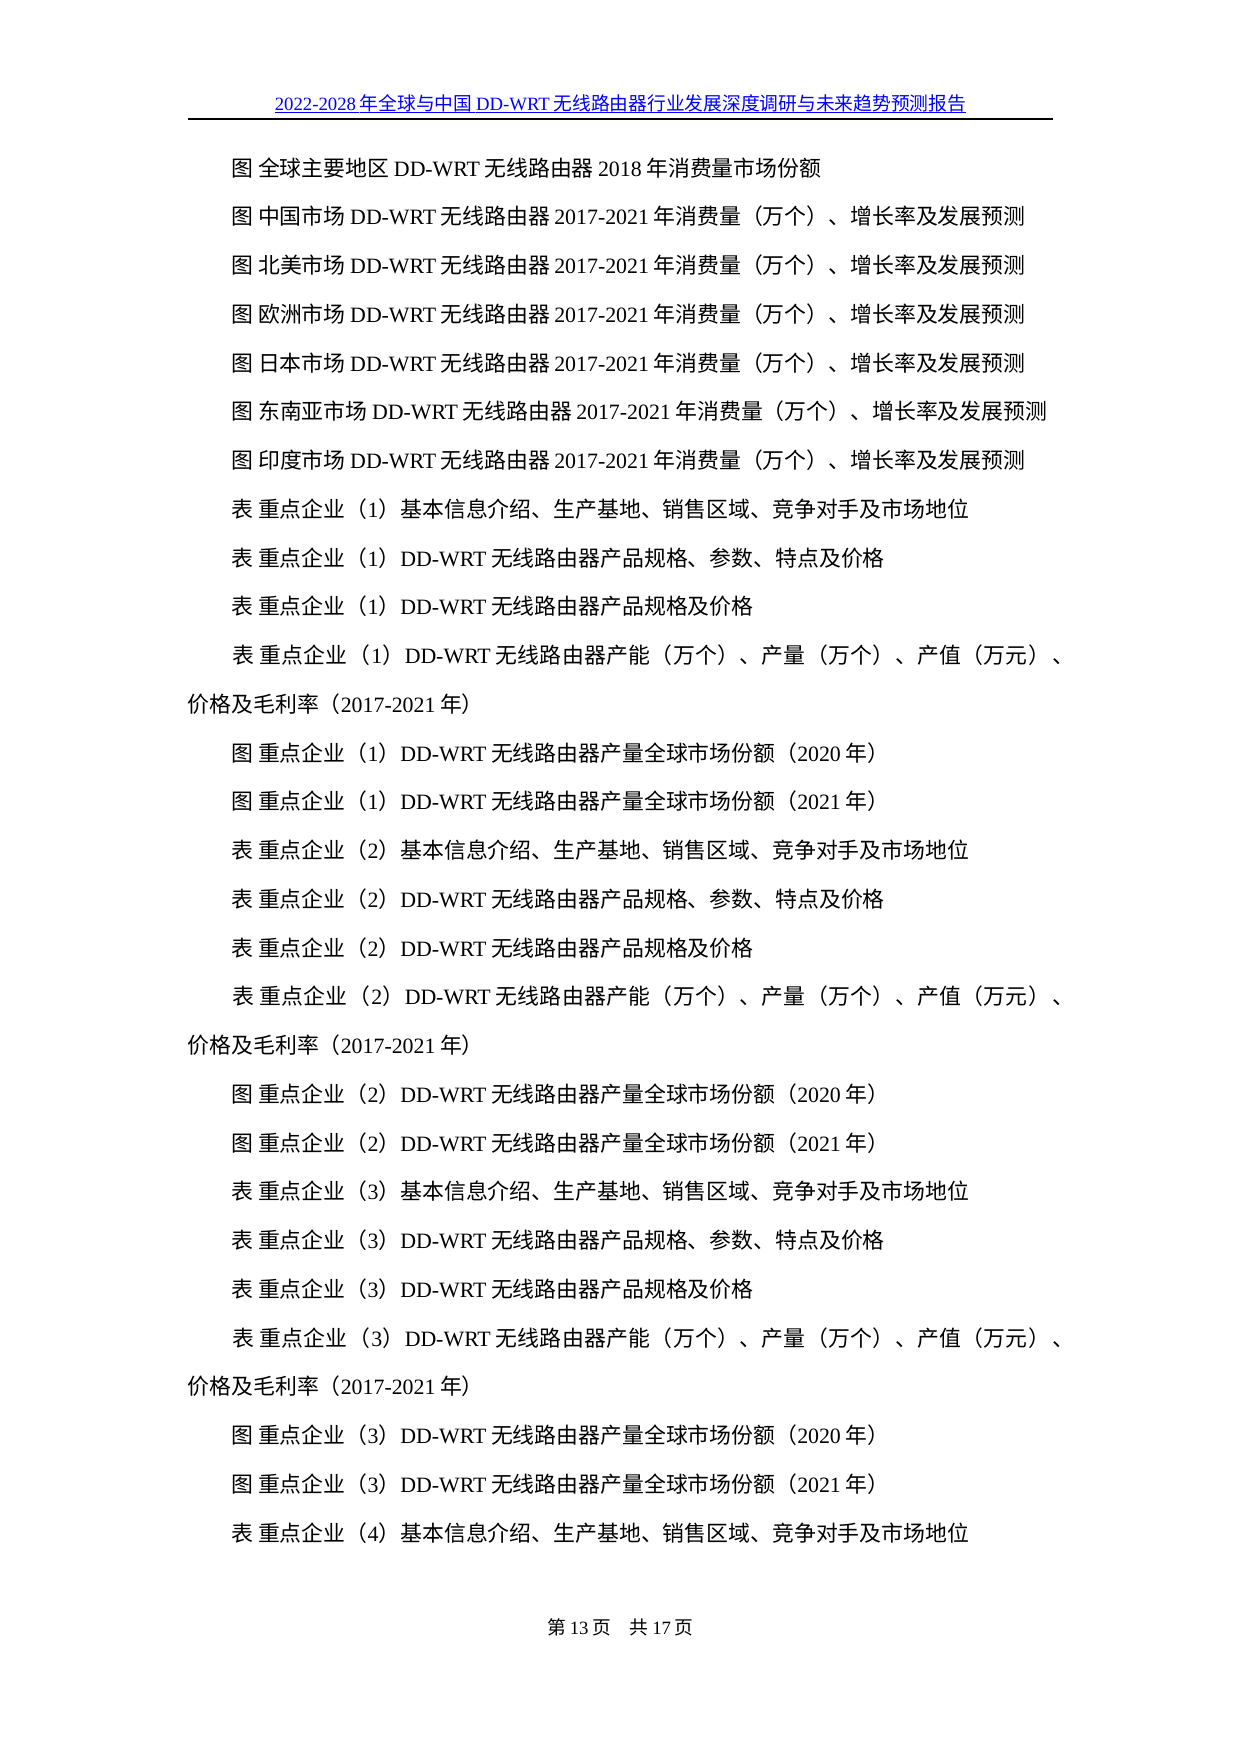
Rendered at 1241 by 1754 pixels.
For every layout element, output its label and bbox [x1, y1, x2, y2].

text [187, 150, 1053, 1548]
